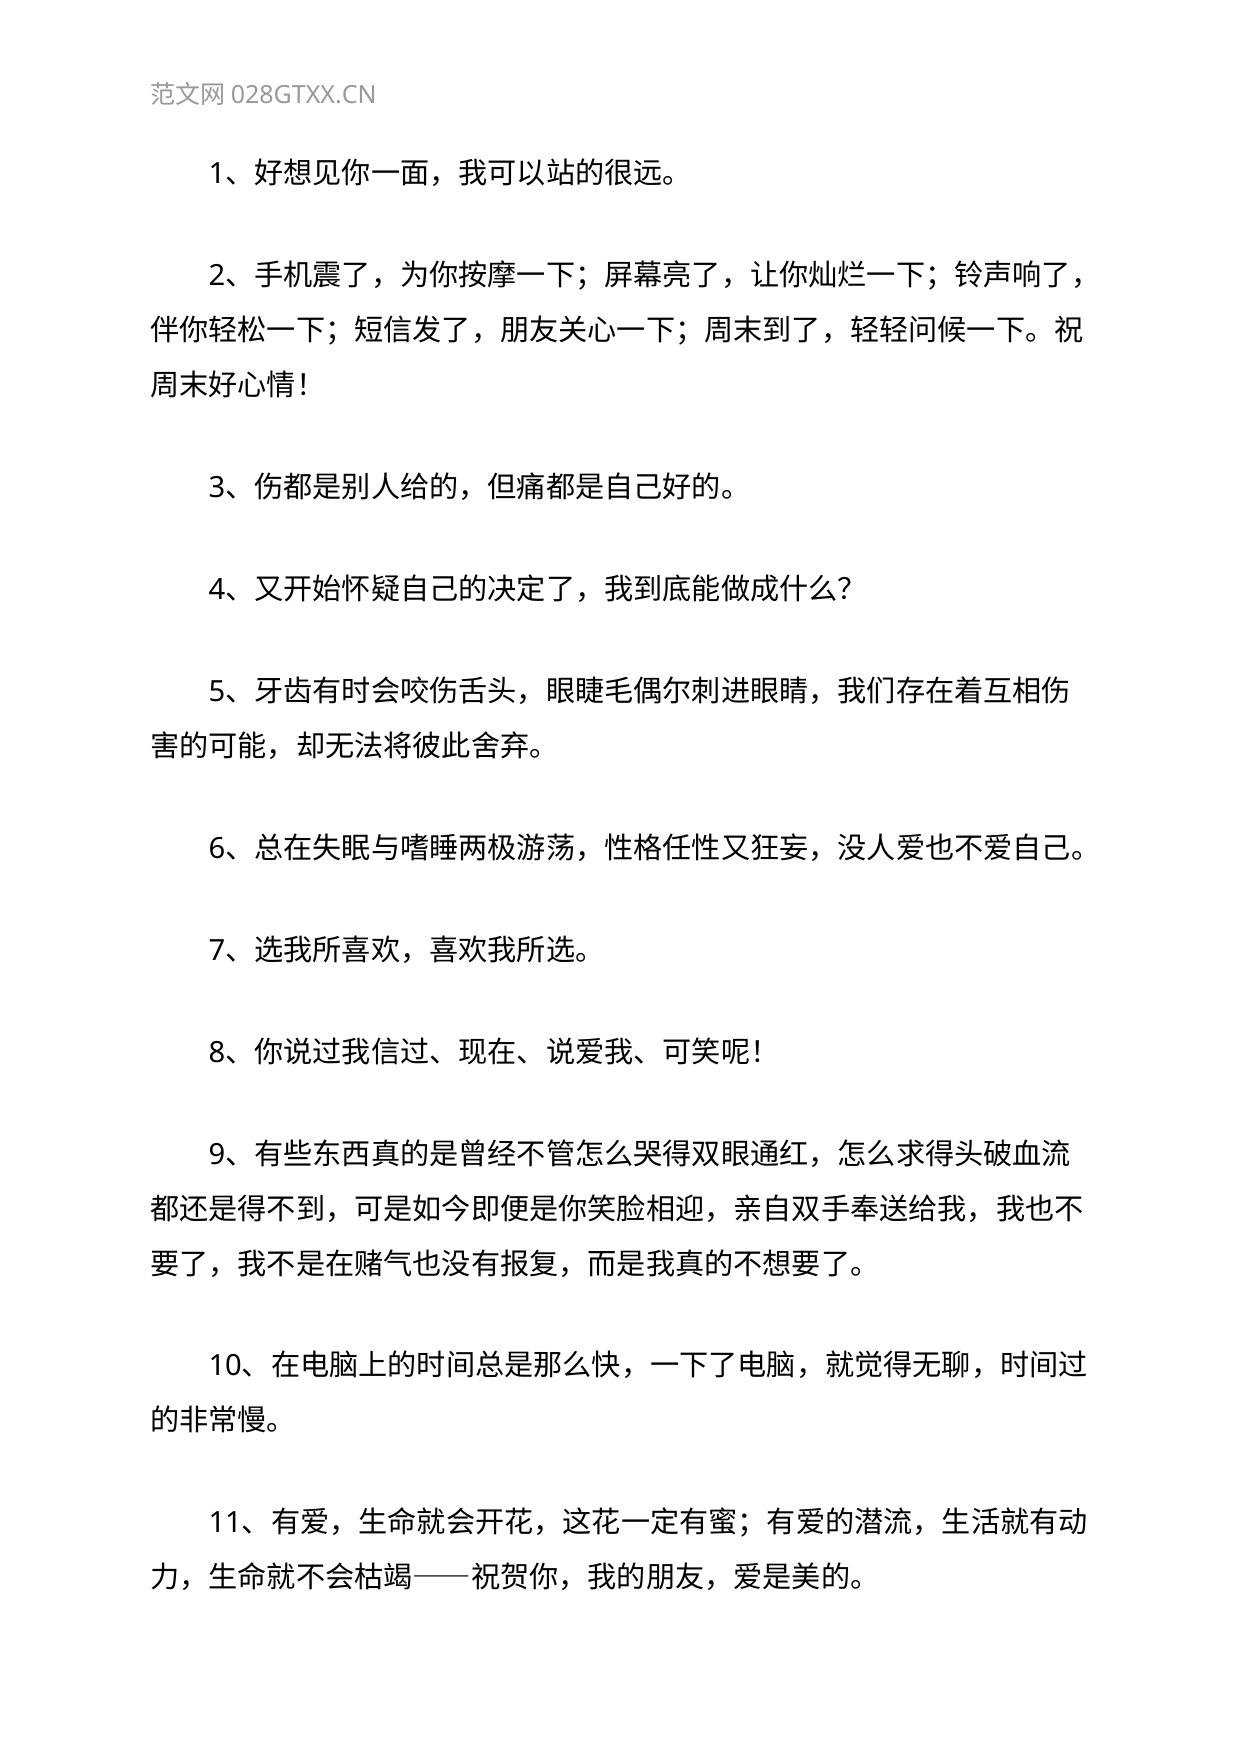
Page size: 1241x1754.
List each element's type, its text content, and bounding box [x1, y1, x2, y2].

text 1、好想见你一面，我可以站的很远。 [150, 150, 1090, 192]
text 8、你说过我信过、现在、说爱我、可笑呢！ [150, 1028, 1090, 1071]
text 11、有爱，生命就会开花，这花一定有蜜；有爱的潜流，生活就有动力，生命就不会枯竭——祝贺你，我的朋友，爱是美的。 [150, 1499, 1090, 1596]
text 5、牙齿有时会咬伤舌头，眼睫毛偶尔刺进眼睛，我们存在着互相伤害的可能，却无法将彼此舍弃。 [150, 668, 1090, 765]
text 2、手机震了，为你按摩一下；屏幕亮了，让你灿烂一下；铃声响了，伴你轻松一下；短信发了，朋友关心一下；周末到了，轻轻问候一下。祝周末好心情！ [150, 252, 1090, 404]
text 3、伤都是别人给的，但痛都是自己好的。 [150, 464, 1090, 506]
text 10、在电脑上的时间总是那么快，一下了电脑，就觉得无聊，时间过的非常慢。 [150, 1342, 1090, 1439]
text 4、又开始怀疑自己的决定了，我到底能做成什么？ [150, 566, 1090, 608]
text 7、选我所喜欢，喜欢我所选。 [150, 926, 1090, 969]
text 6、总在失眠与嗜睡两极游荡，性格任性又狂妄，没人爱也不爱自己。 [150, 824, 1090, 867]
text 9、有些东西真的是曾经不管怎么哭得双眼通红，怎么求得头破血流都还是得不到，可是如今即便是你笑脸相迎，亲自双手奉送给我，我也不要了，我不是在赌气也没有报复，而是我真的不想要了。 [150, 1130, 1090, 1282]
